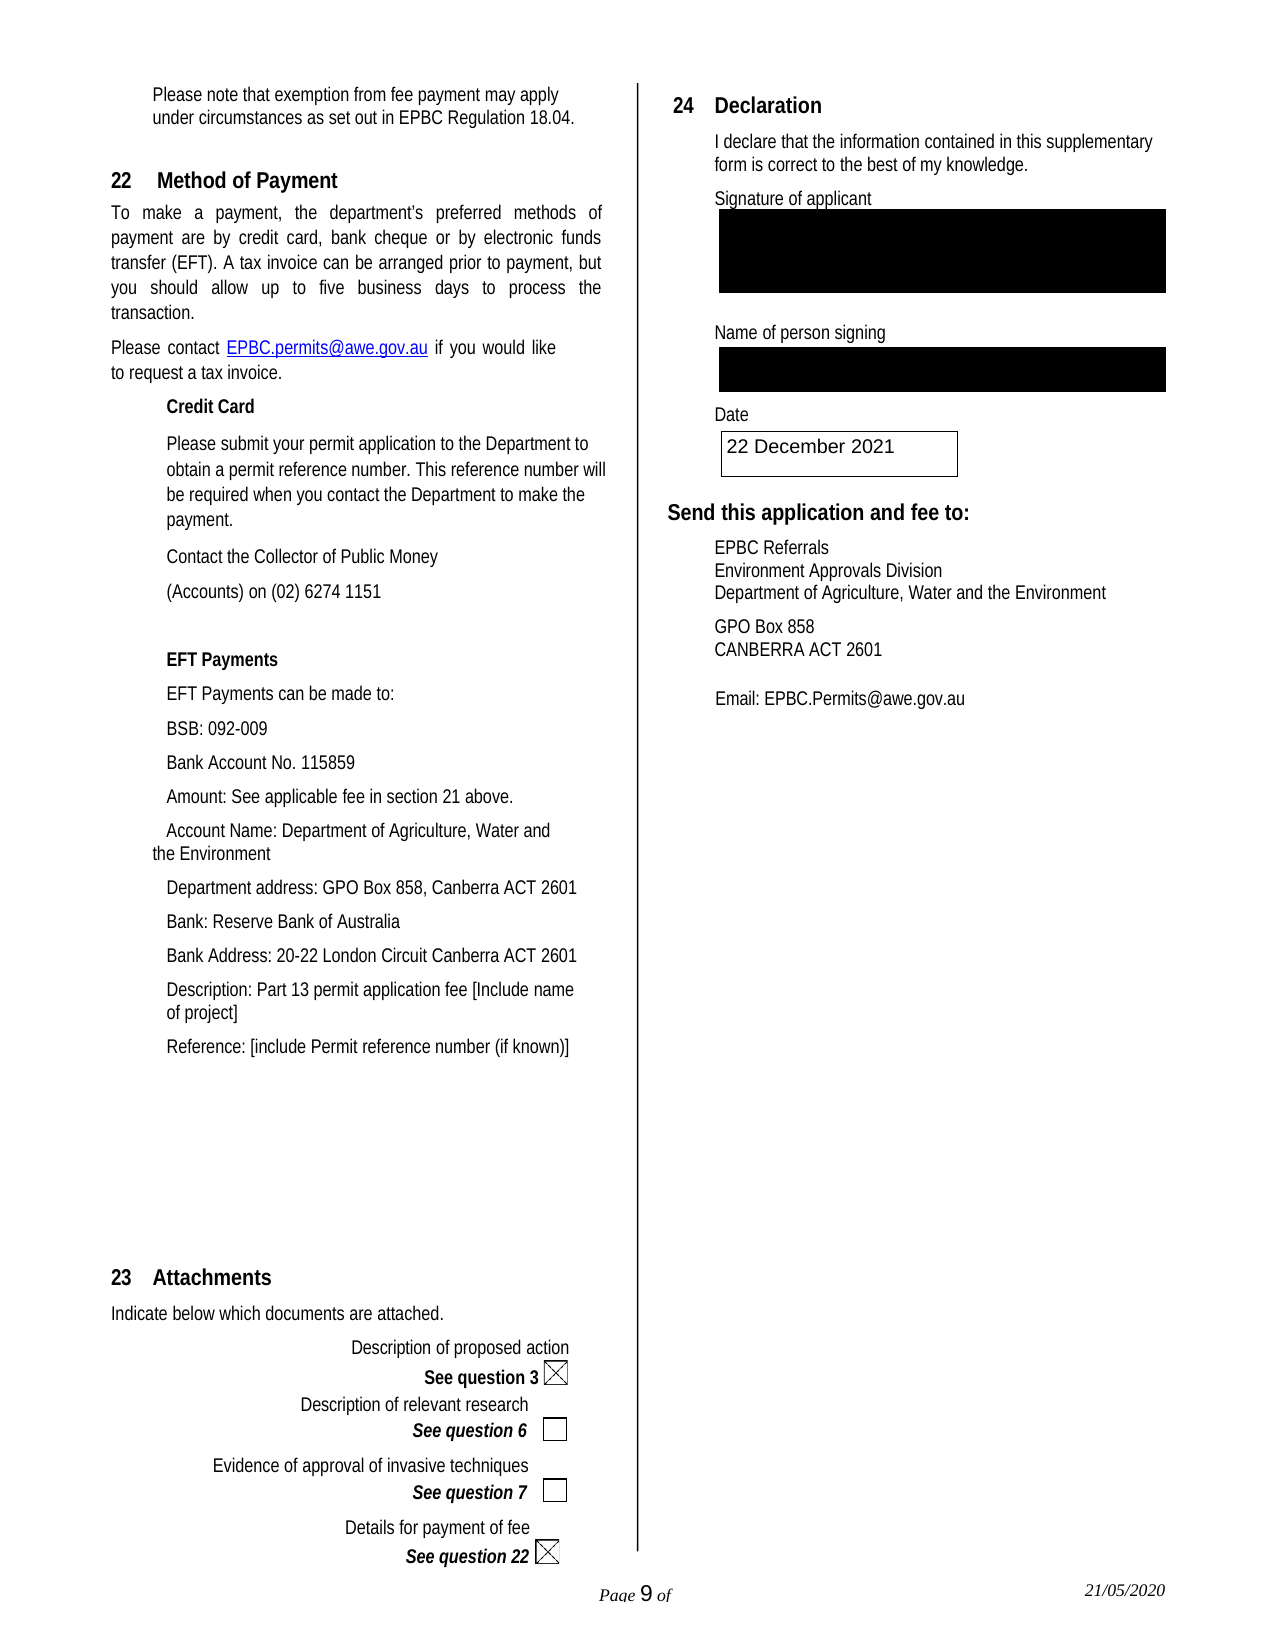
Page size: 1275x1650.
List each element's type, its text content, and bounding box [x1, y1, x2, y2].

subtitle See question 3 [100, 1361, 568, 1389]
text Email: EPBC.Permits@awe.gov.au [662, 687, 965, 710]
text Department of Agriculture, Water and the Environment [714, 582, 1181, 604]
text Please submit your permit application to the Department to obtain a permit reference number. This reference number will be required when you contact the Department to make the payment. [166, 432, 606, 530]
subtitle See question 6 [100, 1419, 528, 1442]
text Amount: See applicable fee in section 21 above. [166, 785, 606, 808]
text Indicate below which documents are attached. [111, 1302, 606, 1325]
text CANBERRA ACT 2601 [714, 638, 1181, 661]
text Description: Part 13 permit application fee [Include name of project] [166, 978, 588, 1024]
text Contact the Collector of Public Money (Accounts) on (02) 6274 1151 [166, 544, 517, 602]
text I declare that the information contained in this supplementary form is correct to the best of my knowledge. [714, 130, 1155, 175]
text Account Name: Department of Agriculture, Water and the Environment [152, 819, 574, 864]
subtitle Credit Card [166, 395, 606, 418]
picture [543, 1360, 568, 1385]
text Bank Address: 20-22 London Circuit Canberra ACT 2601 [166, 944, 606, 967]
text Reference: [include Permit reference number (if known)] [166, 1035, 606, 1058]
subtitle Send this application and fee to: [662, 498, 970, 525]
text BSB: 092-009 [166, 717, 606, 739]
text Please contact EPBC.permits@awe.gov.au if you would like to request a tax invoice. [111, 336, 556, 384]
text Bank Account No. 115859 [166, 751, 606, 773]
text Environment Approvals Division [714, 559, 1181, 582]
text Signature of applicant [714, 187, 1181, 209]
text Date [714, 403, 1181, 426]
text Name of person signing [714, 321, 1181, 344]
text Please note that exemption from fee payment may apply under circumstances as set out in EPBC Regulation 18.04. [152, 83, 600, 128]
text To make a payment, the department’s preferred methods of payment are by credit card, bank cheque or by electronic funds transfer (EFT). A tax invoice can be arranged prior to payment, but you should allow up to five business days to process the transaction. [111, 201, 602, 324]
text See question 22 [406, 1540, 606, 1568]
picture [535, 1539, 560, 1564]
text Description of relevant research [100, 1393, 528, 1416]
text EPBC Referrals [714, 537, 1181, 559]
text Department address: GPO Box 858, Canberra ACT 2601 Bank: Reserve Bank of Australia [166, 876, 600, 933]
subtitle Declaration [673, 92, 1181, 118]
text EFT Payments can be made to: [166, 682, 606, 705]
subtitle See question 7 [100, 1481, 528, 1503]
text GPO Box 858 [714, 616, 1181, 638]
subtitle Method of Payment [111, 167, 606, 194]
subtitle EFT Payments [166, 648, 606, 671]
text Evidence of approval of invasive techniques [100, 1454, 528, 1477]
text Description of proposed action [100, 1336, 569, 1359]
text Details for payment of fee [345, 1516, 606, 1538]
subtitle Attachments [111, 1264, 606, 1291]
